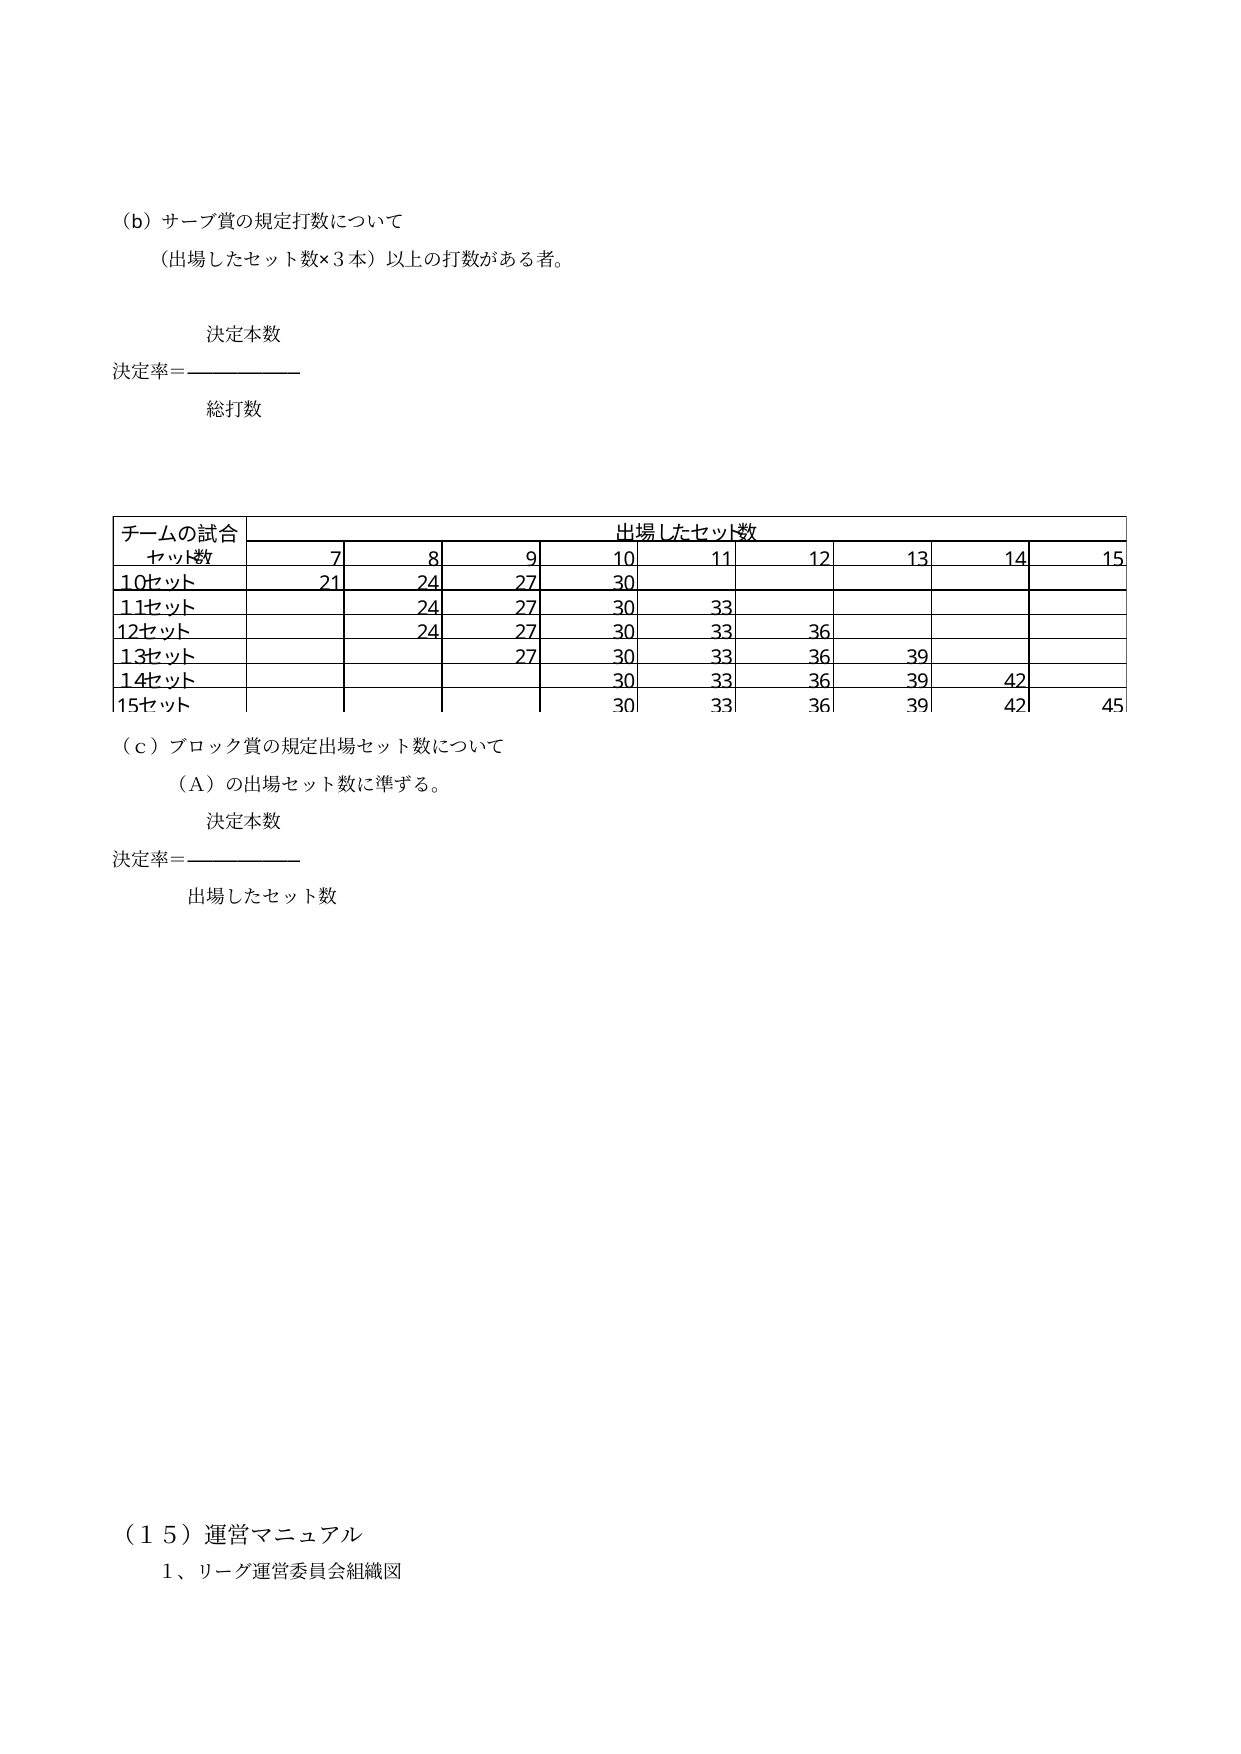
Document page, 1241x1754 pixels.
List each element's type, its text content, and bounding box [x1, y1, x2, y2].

text （b）サーブ賞の規定打数について [112, 202, 1128, 239]
text （１５）運営マニュアル [112, 1514, 1128, 1552]
text （Ａ）の出場セット数に準ずる。 [112, 764, 1128, 802]
text １、リーグ運営委員会組織図 [112, 1552, 1128, 1589]
text 決定本数 [112, 314, 1128, 352]
text 総打数 [112, 389, 1128, 427]
text （ｃ）ブロック賞の規定出場セット数について [112, 727, 1128, 764]
text 決定率＝━━━━━━━━━ [112, 352, 1128, 389]
text 出場したセット数 [112, 877, 1128, 914]
text 決定率＝━━━━━━━━━ [112, 839, 1128, 877]
text 決定本数 [112, 802, 1128, 839]
text （出場したセット数×３本）以上の打数がある者。 [112, 239, 1128, 277]
